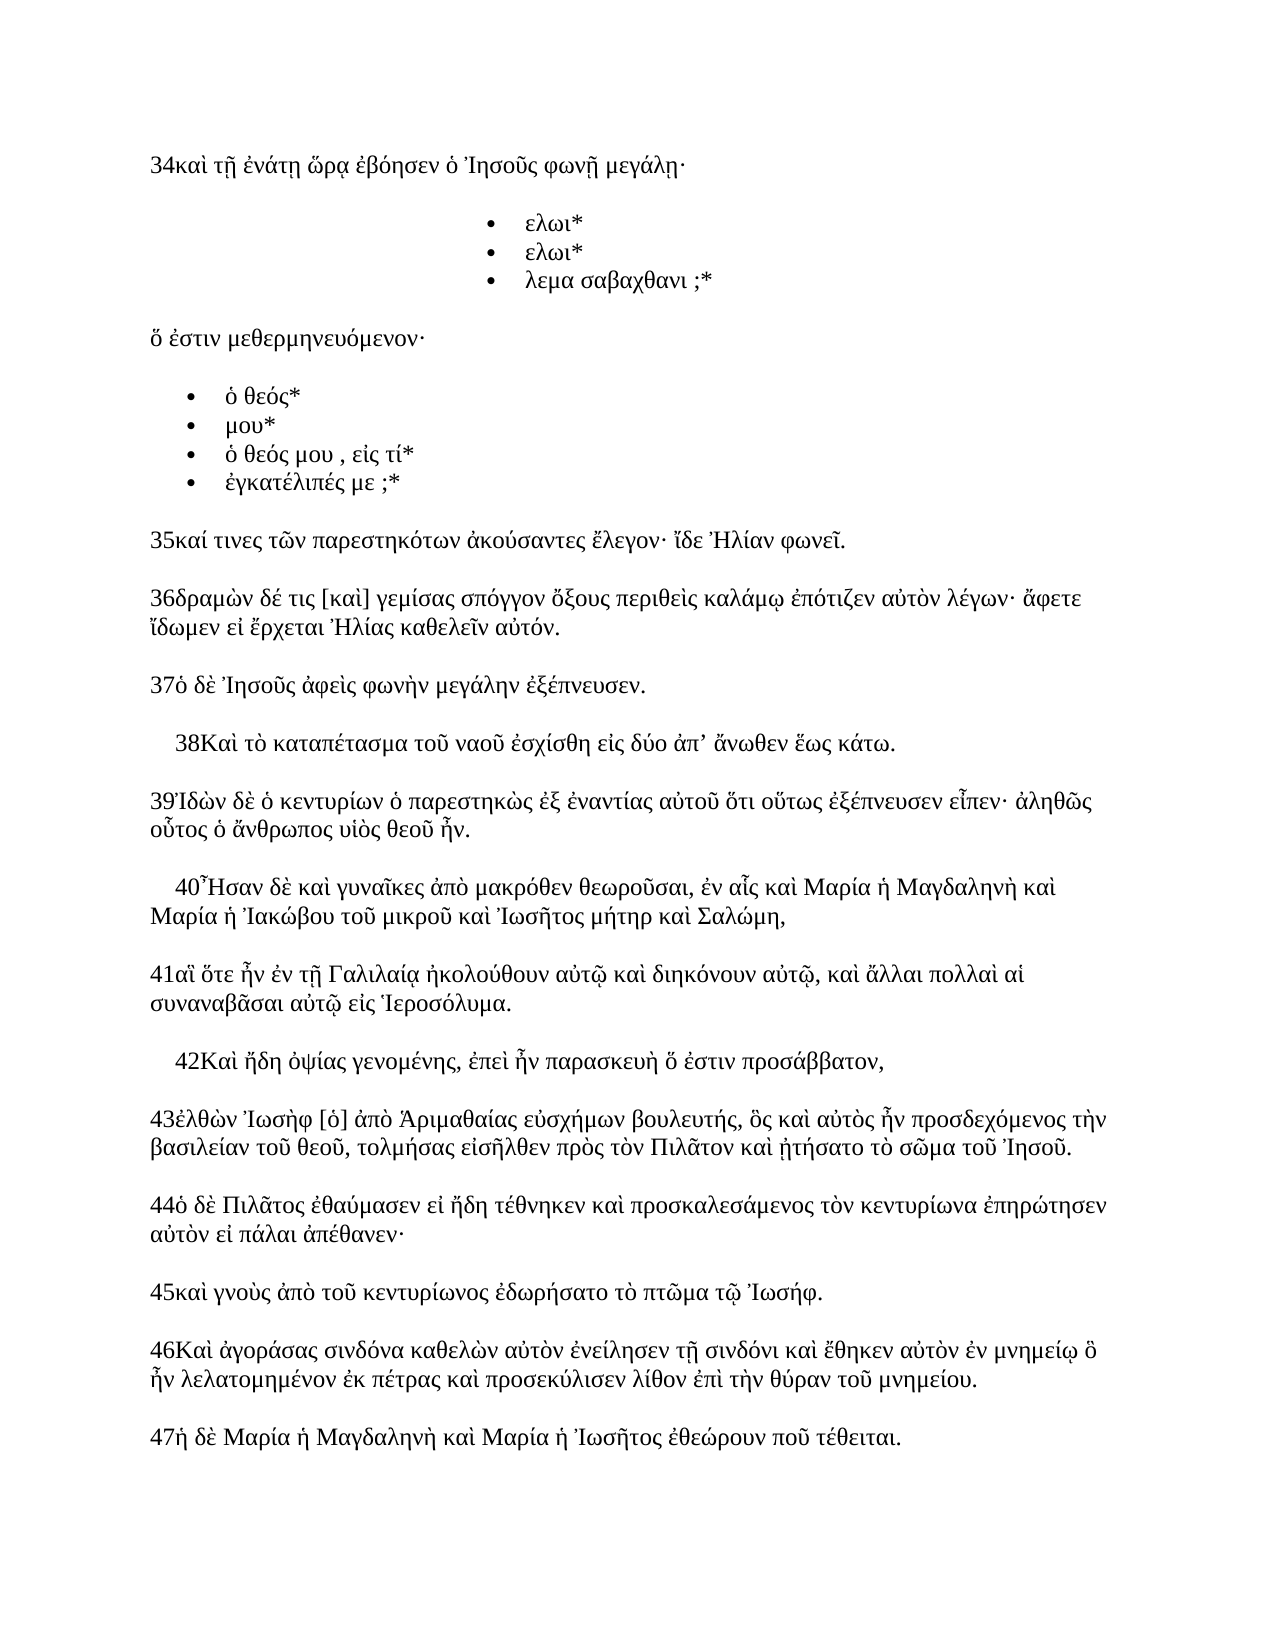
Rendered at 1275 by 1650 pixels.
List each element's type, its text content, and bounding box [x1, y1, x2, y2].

list μου* [187, 410, 1125, 439]
text 40Ἦσαν δὲ καὶ γυναῖκες ἀπὸ μακρόθεν θεωροῦσαι, ἐν αἷς καὶ Μαρία ἡ Μαγδαληνὴ καὶ Μαρία ἡ Ἰακώβου τοῦ μικροῦ καὶ Ἰωσῆτος μήτηρ καὶ Σαλώμη, [150, 872, 1125, 930]
text 38Καὶ τὸ καταπέτασμα τοῦ ναοῦ ἐσχίσθη εἰς δύο ἀπ’ ἄνωθεν ἕως κάτω. [150, 728, 1125, 757]
text 37ὁ δὲ Ἰησοῦς ἀφεὶς φωνὴν μεγάλην ἐξέπνευσεν. [150, 670, 1125, 699]
text 34καὶ τῇ ἐνάτῃ ὥρᾳ ἐβόησεν ὁ Ἰησοῦς φωνῇ μεγάλῃ· [150, 150, 1125, 179]
text 36δραμὼν δέ τις [καὶ] γεμίσας σπόγγον ὄξους περιθεὶς καλάμῳ ἐπότιζεν αὐτὸν λέγων· ἄφετε ἴδωμεν εἰ ἔρχεται Ἠλίας καθελεῖν αὐτόν. [150, 583, 1125, 641]
list ὁ θεός* [187, 381, 1125, 410]
text 42Καὶ ἤδη ὀψίας γενομένης, ἐπεὶ ἦν παρασκευὴ ὅ ἐστιν προσάββατον, [150, 1046, 1125, 1074]
list ἐγκατέλιπές με ;* [187, 467, 1125, 496]
list ελωι* [487, 237, 1125, 265]
list λεμα σαβαχθανι ;* [487, 265, 1125, 294]
text ὅ ἐστιν μεθερμηνευόμενον· [150, 323, 1125, 352]
text 46Καὶ ἀγοράσας σινδόνα καθελὼν αὐτὸν ἐνείλησεν τῇ σινδόνι καὶ ἔθηκεν αὐτὸν ἐν μνημείῳ ὃ ἦν λελατομημένον ἐκ πέτρας καὶ προσεκύλισεν λίθον ἐπὶ τὴν θύραν τοῦ μνημείου. [150, 1335, 1125, 1392]
text 35καί τινες τῶν παρεστηκότων ἀκούσαντες ἔλεγον· ἴδε Ἠλίαν φωνεῖ. [150, 525, 1125, 554]
text 47ἡ δὲ Μαρία ἡ Μαγδαληνὴ καὶ Μαρία ἡ Ἰωσῆτος ἐθεώρουν ποῦ τέθειται. [150, 1422, 1125, 1450]
list ὁ θεός μου , εἰς τί* [187, 439, 1125, 467]
text 41αἳ ὅτε ἦν ἐν τῇ Γαλιλαίᾳ ἠκολούθουν αὐτῷ καὶ διηκόνουν αὐτῷ, καὶ ἄλλαι πολλαὶ αἱ συναναβᾶσαι αὐτῷ εἰς Ἱεροσόλυμα. [150, 959, 1125, 1017]
list ελωι* [487, 208, 1125, 237]
text 43ἐλθὼν Ἰωσὴφ [ὁ] ἀπὸ Ἁριμαθαίας εὐσχήμων βουλευτής, ὃς καὶ αὐτὸς ἦν προσδεχόμενος τὴν βασιλείαν τοῦ θεοῦ, τολμήσας εἰσῆλθεν πρὸς τὸν Πιλᾶτον καὶ ᾐτήσατο τὸ σῶμα τοῦ Ἰησοῦ. [150, 1104, 1125, 1161]
text 44ὁ δὲ Πιλᾶτος ἐθαύμασεν εἰ ἤδη τέθνηκεν καὶ προσκαλεσάμενος τὸν κεντυρίωνα ἐπηρώτησεν αὐτὸν εἰ πάλαι ἀπέθανεν· [150, 1190, 1125, 1248]
text 39Ἰδὼν δὲ ὁ κεντυρίων ὁ παρεστηκὼς ἐξ ἐναντίας αὐτοῦ ὅτι οὕτως ἐξέπνευσεν εἶπεν· ἀληθῶς οὗτος ὁ ἄνθρωπος υἱὸς θεοῦ ἦν. [150, 786, 1125, 843]
text 45καὶ γνοὺς ἀπὸ τοῦ κεντυρίωνος ἐδωρήσατο τὸ πτῶμα τῷ Ἰωσήφ. [150, 1277, 1125, 1306]
